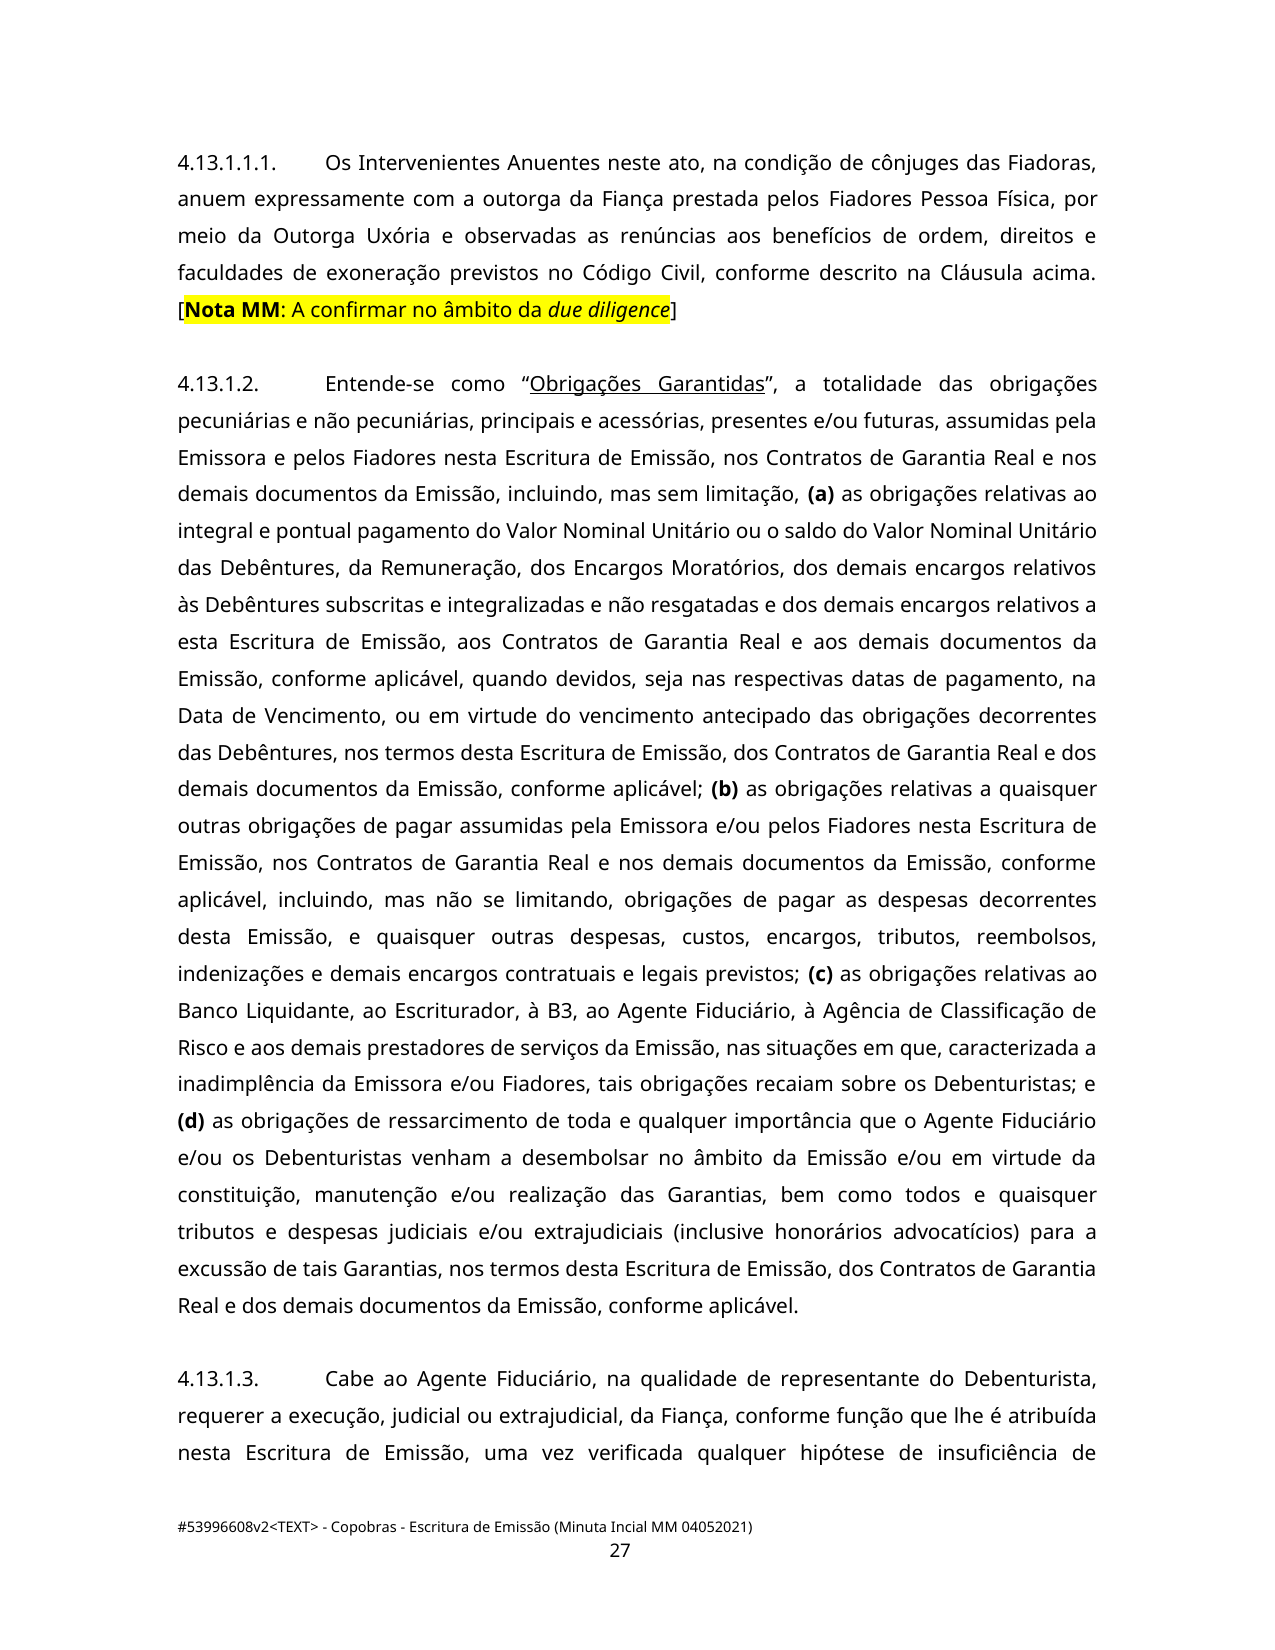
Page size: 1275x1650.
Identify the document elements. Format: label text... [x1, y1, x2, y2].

text 4.13.1.1.1. Os Intervenientes Anuentes neste ato, na condição de cônjuges das Fiadoras, anuem expressamente com a outorga da Fiança prestada pelos Fiadores Pessoa Física, por meio da Outorga Uxória e observadas as renúncias aos benefícios de ordem, direitos e faculdades de exoneração previstos no Código Civil, conforme descrito na Cláusula acima. [Nota MM: A confirmar no âmbito da due diligence] [177, 148, 1098, 324]
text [177, 1364, 1098, 1467]
text 4.13.1.2. Entende-se como “Obrigações Garantidas”, a totalidade das obrigações pecuniárias e não pecuniárias, principais e acessórias, presentes e/ou futuras, assumidas pela Emissora e pelos Fiadores nesta Escritura de Emissão, nos Contratos de Garantia Real e nos demais documentos da Emissão, incluindo, mas sem limitação, (a) as obrigações relativas ao integral e pontual pagamento do Valor Nominal Unitário ou o saldo do Valor Nominal Unitário das Debêntures, da Remuneração, dos Encargos Moratórios, dos demais encargos relativos às Debêntures subscritas e integralizadas e não resgatadas e dos demais encargos relativos a esta Escritura de Emissão, aos Contratos de Garantia Real e aos demais documentos da Emissão, conforme aplicável, quando devidos, seja nas respectivas datas de pagamento, na Data de Vencimento, ou em virtude do vencimento antecipado das obrigações decorrentes das Debêntures, nos termos desta Escritura de Emissão, dos Contratos de Garantia Real e dos demais documentos da Emissão, conforme aplicável; (b) as obrigações relativas a quaisquer outras obrigações de pagar assumidas pela Emissora e/ou pelos Fiadores nesta Escritura de Emissão, nos Contratos de Garantia Real e nos demais documentos da Emissão, conforme aplicável, incluindo, mas não se limitando, obrigações de pagar as despesas decorrentes desta Emissão, e quaisquer outras despesas, custos, encargos, tributos, reembolsos, indenizações e demais encargos contratuais e legais previstos; (c) as obrigações relativas ao Banco Liquidante, ao Escriturador, à B3, ao Agente Fiduciário, à Agência de Classificação de Risco e aos demais prestadores de serviços da Emissão, nas situações em que, caracterizada a inadimplência da Emissora e/ou Fiadores, tais obrigações recaiam sobre os Debenturistas; e (d) as obrigações de ressarcimento de toda e qualquer importância que o Agente Fiduciário e/ou os Debenturistas venham a desembolsar no âmbito da Emissão e/ou em virtude da constituição, manutenção e/ou realização das Garantias, bem como todos e quaisquer tributos e despesas judiciais e/ou extrajudiciais (inclusive honorários advocatícios) para a excussão de tais Garantias, nos termos desta Escritura de Emissão, dos Contratos de Garantia Real e dos demais documentos da Emissão, conforme aplicável. [177, 369, 1098, 1319]
